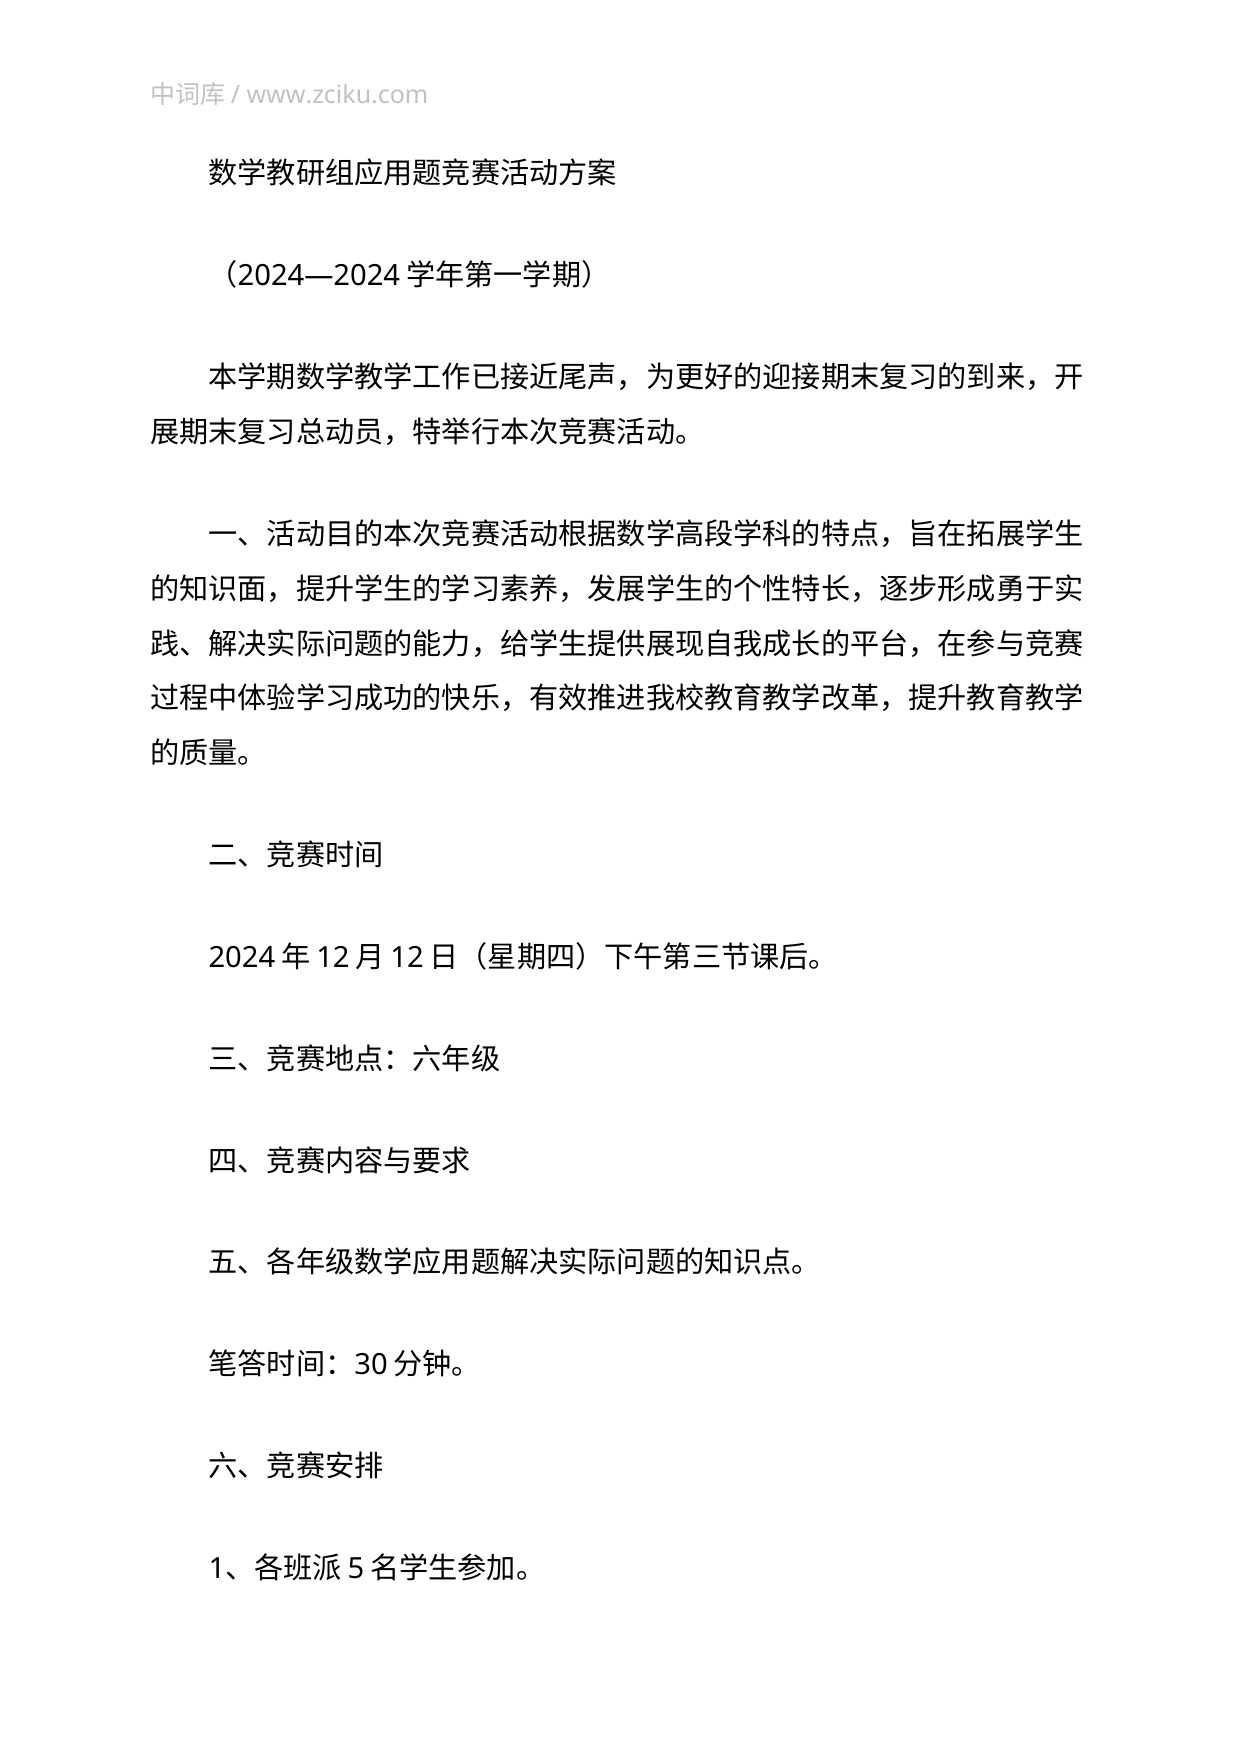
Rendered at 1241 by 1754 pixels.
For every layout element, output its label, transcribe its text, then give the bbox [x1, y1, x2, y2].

text 四、竞赛内容与要求 [150, 1137, 1090, 1179]
text 数学教研组应用题竞赛活动方案 [150, 150, 1090, 192]
text 2024年12月12日（星期四）下午第三节课后。 [150, 933, 1090, 976]
text 三、竞赛地点：六年级 [150, 1036, 1090, 1078]
text （2024—2024学年第一学期） [150, 252, 1090, 294]
text 笔答时间：30分钟。 [150, 1341, 1090, 1383]
text 本学期数学教学工作已接近尾声，为更好的迎接期末复习的到来，开展期末复习总动员，特举行本次竞赛活动。 [150, 354, 1090, 451]
text 1、各班派5名学生参加。 [150, 1544, 1090, 1587]
text 五、各年级数学应用题解决实际问题的知识点。 [150, 1239, 1090, 1281]
text 六、竞赛安排 [150, 1443, 1090, 1485]
text 二、竞赛时间 [150, 832, 1090, 874]
text 一、活动目的本次竞赛活动根据数学高段学科的特点，旨在拓展学生的知识面，提升学生的学习素养，发展学生的个性特长，逐步形成勇于实践、解决实际问题的能力，给学生提供展现自我成长的平台，在参与竞赛过程中体验学习成功的快乐，有效推进我校教育教学改革，提升教育教学的质量。 [150, 510, 1090, 772]
